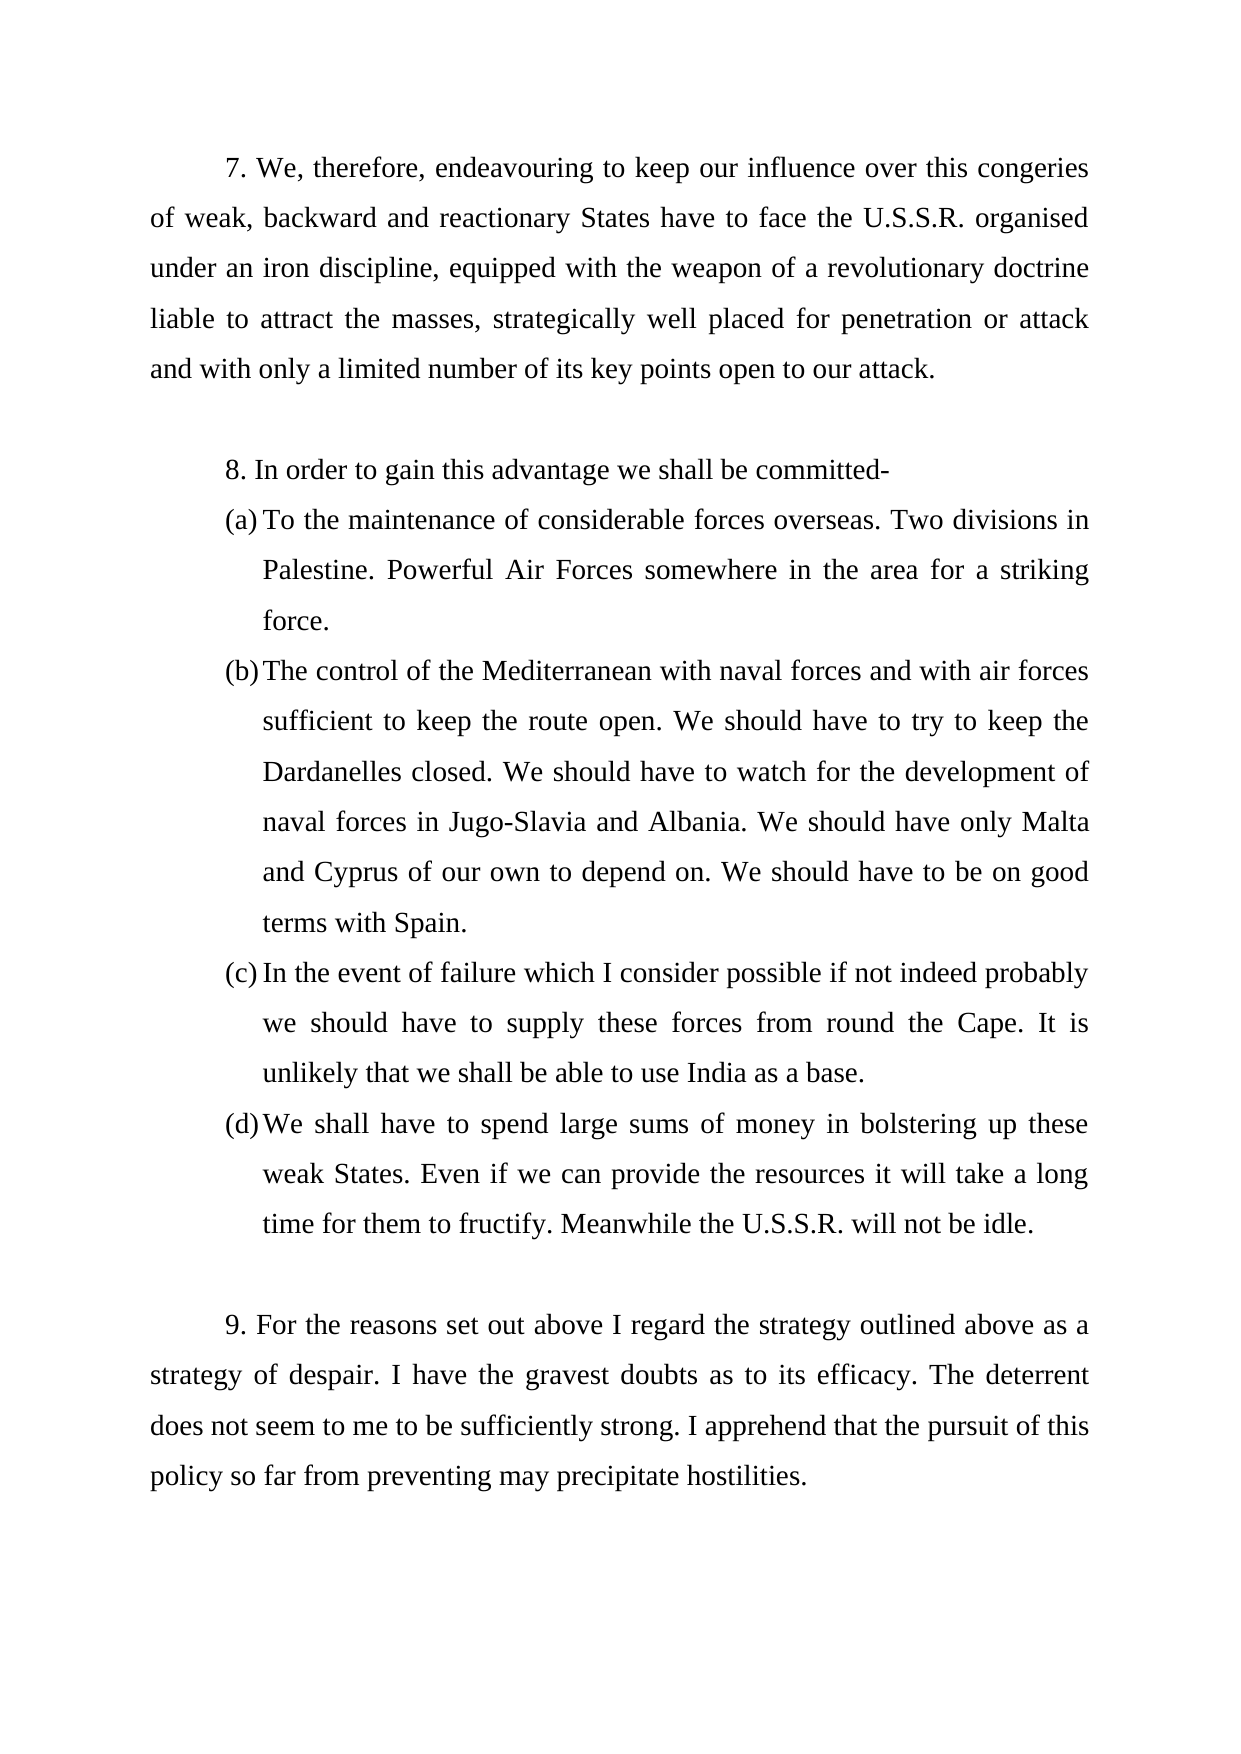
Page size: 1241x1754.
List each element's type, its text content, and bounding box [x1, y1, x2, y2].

text 8. In order to gain this advantage we shall be committed- [150, 452, 1090, 485]
text 9. For the reasons set out above I regard the strategy outlined above as a strategy of despair. I have the gravest doubts as to its efficacy. The deterrent does not seem to me to be sufficiently strong. I apprehend that the pursuit of this policy so far from preventing may precipitate hostilities. [150, 1307, 1090, 1492]
text 7. We, therefore, endeavouring to keep our influence over this congeries of weak, backward and reactionary States have to face the U.S.S.R. organised under an iron discipline, equipped with the weapon of a revolutionary doctrine liable to attract the masses, strategically well placed for penetration or attack and with only a limited number of its key points open to our attack. [150, 150, 1090, 385]
list We shall have to spend large sums of money in bolstering up these weak States. Even if we can provide the resources it will take a long time for them to fructify. Meanwhile the U.S.S.R. will not be idle. [225, 1106, 1090, 1240]
list The control of the Mediterranean with naval forces and with air forces sufficient to keep the route open. We should have to try to keep the Dardanelles closed. We should have to watch for the development of naval forces in Jugo-Slavia and Albania. We should have only Malta and Cyprus of our own to depend on. We should have to be on good terms with Spain. [225, 653, 1090, 938]
list To the maintenance of considerable forces overseas. Two divisions in Palestine. Powerful Air Forces somewhere in the area for a striking force. [225, 502, 1090, 636]
list In the event of failure which I consider possible if not indeed probably we should have to supply these forces from round the Cape. It is unlikely that we shall be able to use India as a base. [225, 955, 1090, 1089]
